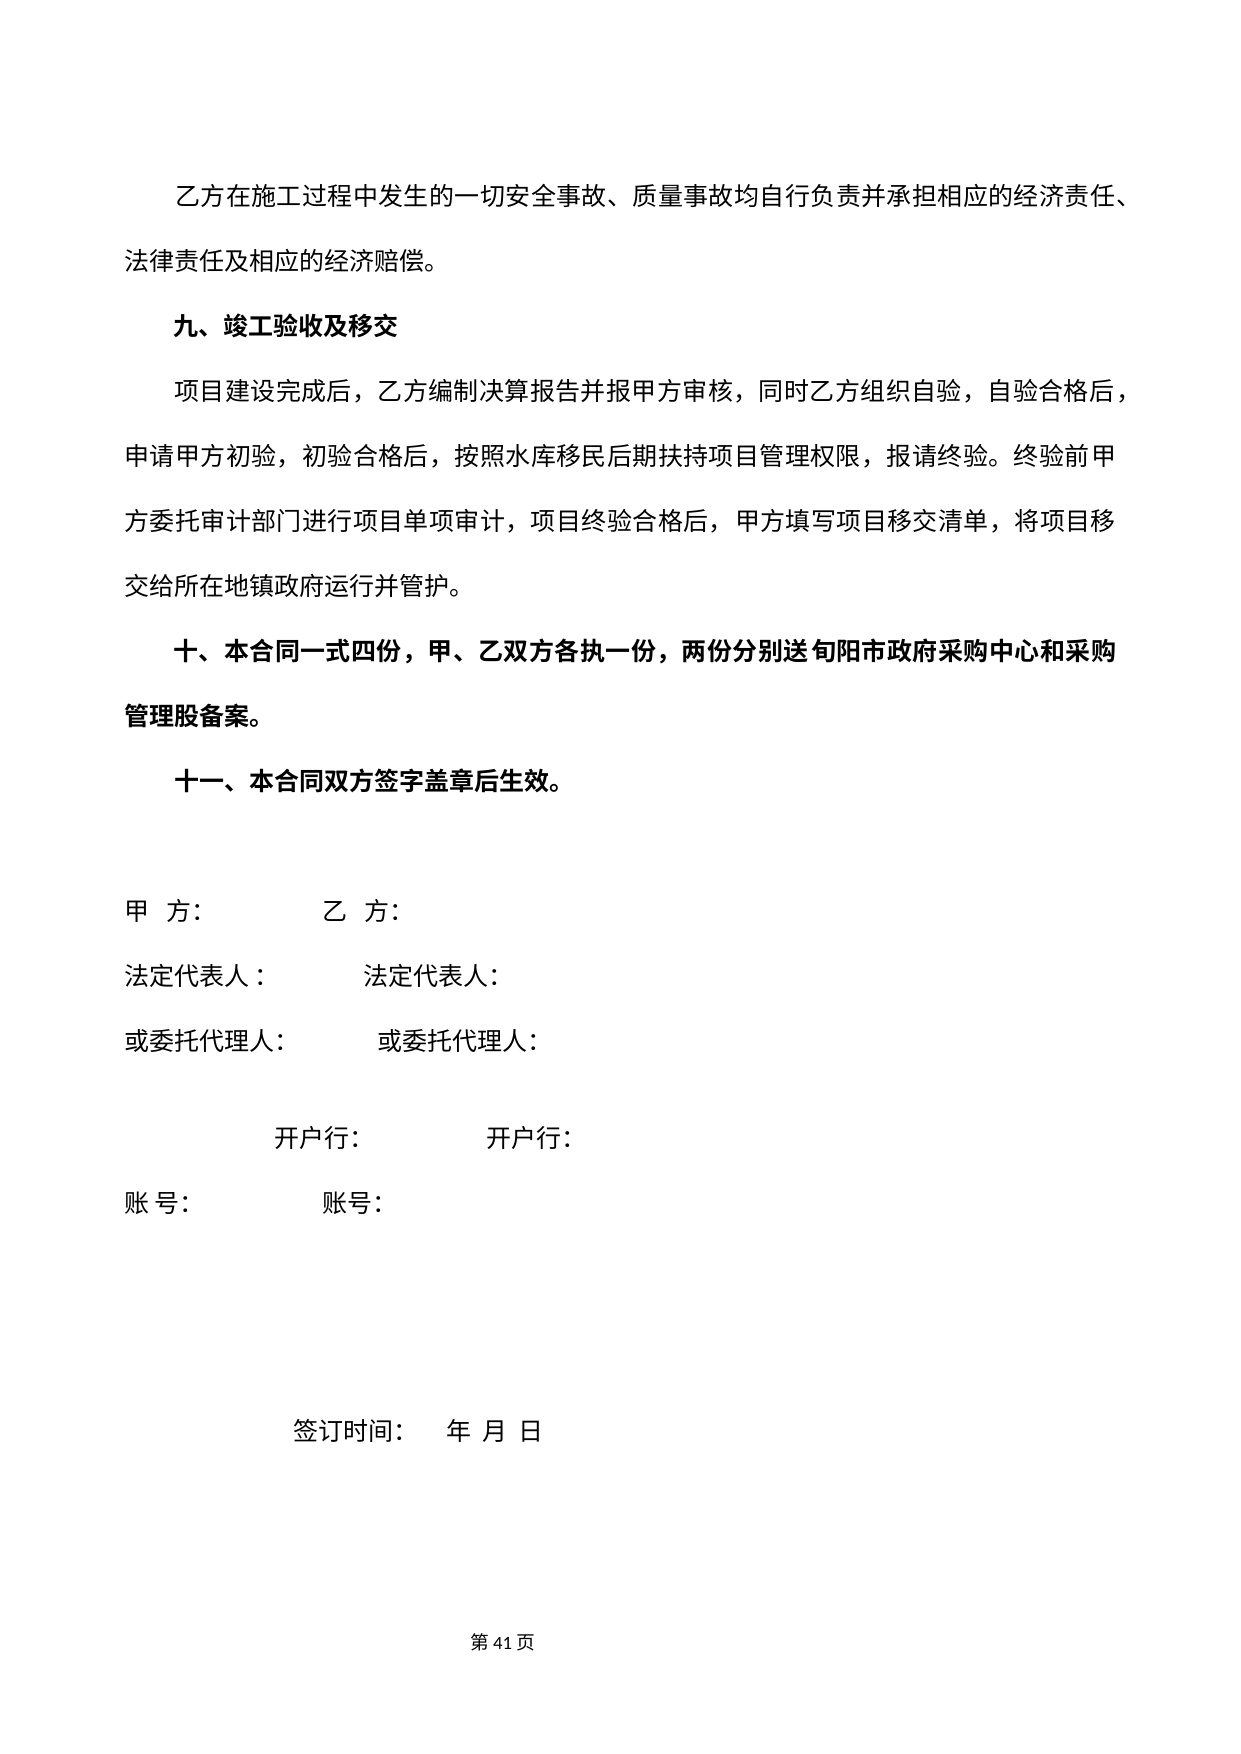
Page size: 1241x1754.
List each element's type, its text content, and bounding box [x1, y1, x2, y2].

text 开户行： 开户行： [274, 1104, 1116, 1169]
text 签订时间： 年 月 日 [124, 1397, 1116, 1462]
text 账 号： 账号： [124, 1169, 1116, 1234]
text 或委托代理人： 或委托代理人： [124, 1007, 1116, 1072]
text 十一、本合同双方签字盖章后生效。 [124, 747, 1116, 812]
text 乙方在施工过程中发生的一切安全事故、质量事故均自行负责并承担相应的经济责任、法律责任及相应的经济赔偿。 [124, 162, 1116, 292]
text 九、竣工验收及移交 [124, 292, 1116, 357]
text 法定代表人 ： 法定代表人： [124, 942, 1116, 1007]
text 十、本合同一式四份，甲、乙双方各执一份，两份分别送旬阳市政府采购中心和采购管理股备案。 [124, 617, 1116, 747]
text 甲 方： 乙 方： [124, 877, 1116, 942]
text 项目建设完成后，乙方编制决算报告并报甲方审核，同时乙方组织自验，自验合格后，申请甲方初验，初验合格后，按照水库移民后期扶持项目管理权限，报请终验。终验前甲方委托审计部门进行项目单项审计，项目终验合格后，甲方填写项目移交清单，将项目移交给所在地镇政府运行并管护。 [124, 357, 1116, 617]
